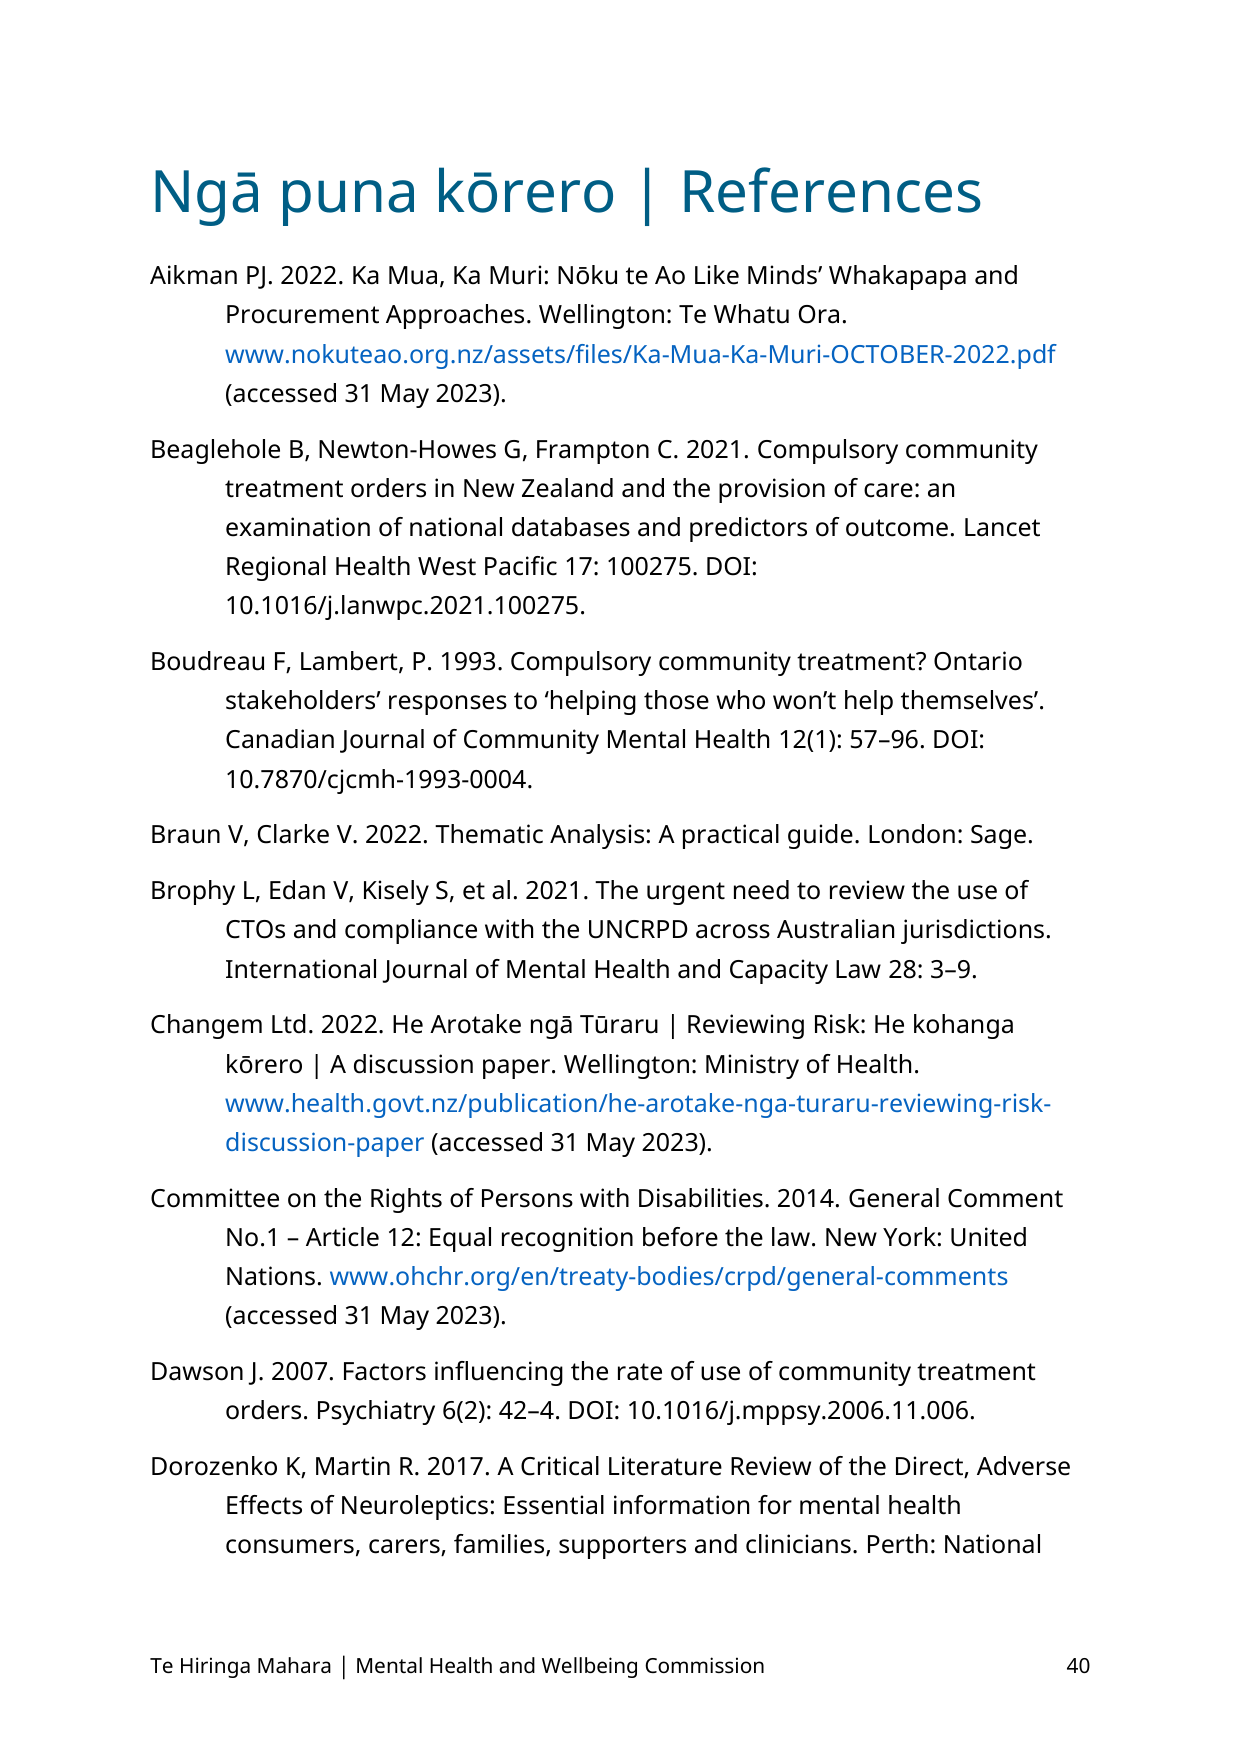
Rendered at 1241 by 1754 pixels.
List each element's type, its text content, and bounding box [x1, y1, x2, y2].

text Brophy L, Edan V, Kisely S, et al. 2021. The urgent need to review the use of CTOs and compliance with the UNCRPD across Australian jurisdictions. International Journal of Mental Health and Capacity Law 28: 3–9. [150, 873, 1090, 985]
text Dawson J. 2007. Factors influencing the rate of use of community treatment orders. Psychiatry 6(2): 42–4. DOI: 10.1016/j.mppsy.2006.11.006. [150, 1354, 1090, 1427]
subtitle Ngā puna kōrero | References [150, 150, 1090, 229]
text Braun V, Clarke V. 2022. Thematic Analysis: A practical guide. London: Sage. [150, 817, 1090, 851]
text Changem Ltd. 2022. He Arotake ngā Tūraru | Reviewing Risk: He kohanga kōrero | A discussion paper. Wellington: Ministry of Health. www.health.govt.nz/publication/he-arotake-nga-turaru-reviewing-risk-discussion-paper (accessed 31 May 2023). [150, 1007, 1090, 1159]
text Committee on the Rights of Persons with Disabilities. 2014. General Comment No.1 – Article 12: Equal recognition before the law. New York: United Nations. www.ohchr.org/en/treaty-bodies/crpd/general-comments (accessed 31 May 2023). [150, 1181, 1090, 1332]
text Beaglehole B, Newton-Howes G, Frampton C. 2021. Compulsory community treatment orders in New Zealand and the provision of care: an examination of national databases and predictors of outcome. Lancet Regional Health West Pacific 17: 100275. DOI: 10.1016/j.lanwpc.2021.100275. [150, 431, 1090, 622]
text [150, 1449, 1090, 1561]
text Aikman PJ. 2022. Ka Mua, Ka Muri: Nōku te Ao Like Minds’ Whakapapa and Procurement Approaches. Wellington: Te Whatu Ora. www.nokuteao.org.nz/assets/files/Ka-Mua-Ka-Muri-OCTOBER-2022.pdf (accessed 31 May 2023). [150, 258, 1090, 409]
text Boudreau F, Lambert, P. 1993. Compulsory community treatment? Ontario stakeholders’ responses to ‘helping those who won’t help themselves’. Canadian Journal of Community Mental Health 12(1): 57–96. DOI: 10.7870/cjcmh-1993-0004. [150, 644, 1090, 795]
